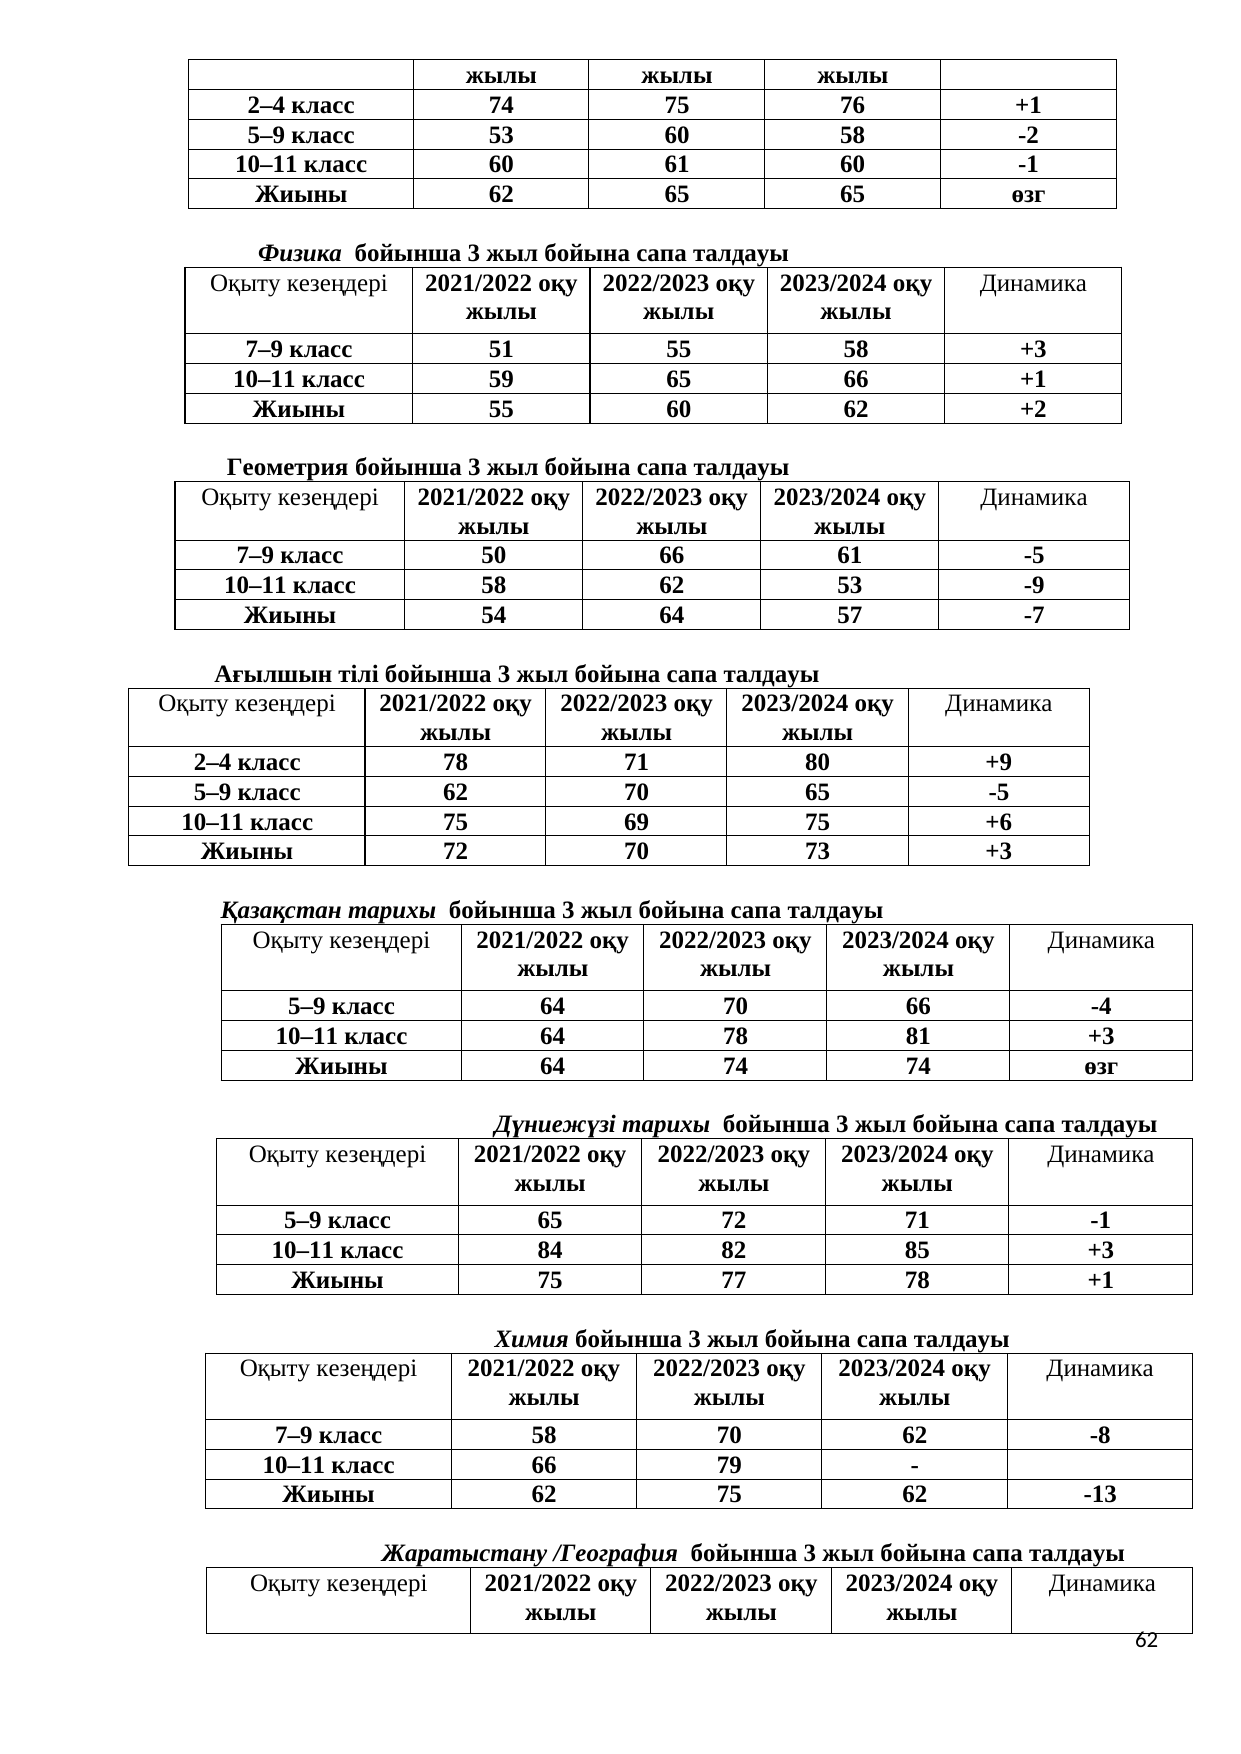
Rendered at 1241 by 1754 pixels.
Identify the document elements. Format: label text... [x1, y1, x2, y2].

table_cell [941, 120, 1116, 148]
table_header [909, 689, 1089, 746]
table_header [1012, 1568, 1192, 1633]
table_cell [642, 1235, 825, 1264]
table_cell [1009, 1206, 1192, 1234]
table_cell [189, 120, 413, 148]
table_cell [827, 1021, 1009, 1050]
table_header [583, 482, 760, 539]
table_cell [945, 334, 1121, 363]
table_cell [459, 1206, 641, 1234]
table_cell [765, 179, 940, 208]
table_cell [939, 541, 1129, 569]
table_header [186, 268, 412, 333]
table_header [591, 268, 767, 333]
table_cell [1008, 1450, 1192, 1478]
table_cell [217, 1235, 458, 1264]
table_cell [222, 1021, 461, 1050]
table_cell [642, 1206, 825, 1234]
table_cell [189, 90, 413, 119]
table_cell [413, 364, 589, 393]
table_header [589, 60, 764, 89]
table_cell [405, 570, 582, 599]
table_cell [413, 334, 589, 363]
text Физика бойынша 3 жыл бойына сапа талдауы [133, 238, 1181, 267]
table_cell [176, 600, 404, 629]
text Жаратыстану /География бойынша 3 жыл бойына сапа талдауы [340, 1538, 1181, 1567]
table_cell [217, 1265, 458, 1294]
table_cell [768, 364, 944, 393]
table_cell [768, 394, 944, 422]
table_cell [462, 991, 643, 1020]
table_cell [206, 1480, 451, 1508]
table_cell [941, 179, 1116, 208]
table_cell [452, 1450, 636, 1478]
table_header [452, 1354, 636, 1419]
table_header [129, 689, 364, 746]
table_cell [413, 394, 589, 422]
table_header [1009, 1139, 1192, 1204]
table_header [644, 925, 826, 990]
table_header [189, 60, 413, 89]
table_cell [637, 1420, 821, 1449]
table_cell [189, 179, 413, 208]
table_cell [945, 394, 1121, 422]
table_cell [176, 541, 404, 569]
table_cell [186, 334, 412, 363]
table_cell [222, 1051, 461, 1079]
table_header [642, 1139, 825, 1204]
text Ағылшын тілі бойынша 3 жыл бойына сапа талдауы [133, 659, 1181, 687]
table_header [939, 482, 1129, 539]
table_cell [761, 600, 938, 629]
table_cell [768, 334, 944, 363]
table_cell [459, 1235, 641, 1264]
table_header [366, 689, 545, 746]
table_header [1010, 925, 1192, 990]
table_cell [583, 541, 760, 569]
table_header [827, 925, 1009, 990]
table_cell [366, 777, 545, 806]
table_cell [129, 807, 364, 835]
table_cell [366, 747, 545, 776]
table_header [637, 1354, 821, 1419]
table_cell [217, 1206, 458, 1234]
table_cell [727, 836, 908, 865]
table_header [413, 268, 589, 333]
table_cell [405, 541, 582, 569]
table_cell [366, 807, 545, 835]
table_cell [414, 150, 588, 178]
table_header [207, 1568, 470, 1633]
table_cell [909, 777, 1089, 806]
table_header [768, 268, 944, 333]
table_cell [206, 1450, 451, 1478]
text Химия бойынша 3 жыл бойына сапа талдауы [340, 1324, 1181, 1352]
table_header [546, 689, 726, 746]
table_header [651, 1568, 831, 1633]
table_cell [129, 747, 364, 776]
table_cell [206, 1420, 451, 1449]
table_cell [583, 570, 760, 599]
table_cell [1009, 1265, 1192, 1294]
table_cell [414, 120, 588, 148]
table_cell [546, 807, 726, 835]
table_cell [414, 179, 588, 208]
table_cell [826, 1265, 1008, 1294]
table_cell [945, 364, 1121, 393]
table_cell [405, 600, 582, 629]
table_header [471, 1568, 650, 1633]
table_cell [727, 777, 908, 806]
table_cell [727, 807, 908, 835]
text Қазақстан тарихы бойынша 3 жыл бойына сапа талдауы [133, 895, 1181, 924]
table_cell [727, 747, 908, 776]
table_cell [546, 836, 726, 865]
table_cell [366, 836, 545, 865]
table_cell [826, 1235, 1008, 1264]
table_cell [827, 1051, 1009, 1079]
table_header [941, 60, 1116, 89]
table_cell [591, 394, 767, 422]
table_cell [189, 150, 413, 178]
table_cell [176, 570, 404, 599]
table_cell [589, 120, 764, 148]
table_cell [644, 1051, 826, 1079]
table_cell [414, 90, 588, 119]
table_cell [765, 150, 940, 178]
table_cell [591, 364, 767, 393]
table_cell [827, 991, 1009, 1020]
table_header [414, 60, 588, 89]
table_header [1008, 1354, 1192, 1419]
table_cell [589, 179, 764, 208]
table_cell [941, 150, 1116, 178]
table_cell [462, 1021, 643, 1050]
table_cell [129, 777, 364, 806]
text Дүниежүзі тарихы бойынша 3 жыл бойына сапа талдауы [340, 1109, 1181, 1138]
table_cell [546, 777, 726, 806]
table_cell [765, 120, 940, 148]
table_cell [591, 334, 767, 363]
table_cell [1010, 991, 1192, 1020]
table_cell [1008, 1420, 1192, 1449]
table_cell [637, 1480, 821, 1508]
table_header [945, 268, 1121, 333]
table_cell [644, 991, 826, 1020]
text Геометрия бойынша 3 жыл бойына сапа талдауы [133, 452, 1181, 481]
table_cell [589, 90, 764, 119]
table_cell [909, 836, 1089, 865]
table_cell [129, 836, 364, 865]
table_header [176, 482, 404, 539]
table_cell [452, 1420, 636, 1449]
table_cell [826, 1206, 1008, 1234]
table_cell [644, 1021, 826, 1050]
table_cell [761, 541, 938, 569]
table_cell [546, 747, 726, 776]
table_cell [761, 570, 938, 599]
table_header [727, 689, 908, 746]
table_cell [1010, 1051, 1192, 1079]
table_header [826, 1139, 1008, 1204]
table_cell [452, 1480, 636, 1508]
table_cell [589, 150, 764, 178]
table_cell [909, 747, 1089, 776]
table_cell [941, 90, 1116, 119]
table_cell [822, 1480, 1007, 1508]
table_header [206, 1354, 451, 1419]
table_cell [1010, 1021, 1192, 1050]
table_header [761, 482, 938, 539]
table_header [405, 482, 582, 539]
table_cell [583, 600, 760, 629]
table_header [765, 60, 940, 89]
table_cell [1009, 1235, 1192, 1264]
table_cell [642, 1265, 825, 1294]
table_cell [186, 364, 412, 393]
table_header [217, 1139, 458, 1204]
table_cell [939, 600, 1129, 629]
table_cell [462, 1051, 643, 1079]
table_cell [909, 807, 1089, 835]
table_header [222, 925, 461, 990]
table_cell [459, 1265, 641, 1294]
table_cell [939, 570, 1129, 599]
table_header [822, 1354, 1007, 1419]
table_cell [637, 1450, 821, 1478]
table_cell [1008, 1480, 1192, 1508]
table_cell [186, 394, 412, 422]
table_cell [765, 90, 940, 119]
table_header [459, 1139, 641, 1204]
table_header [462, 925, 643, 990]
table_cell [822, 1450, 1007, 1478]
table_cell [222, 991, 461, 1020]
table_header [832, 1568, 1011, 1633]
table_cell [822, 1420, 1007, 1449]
